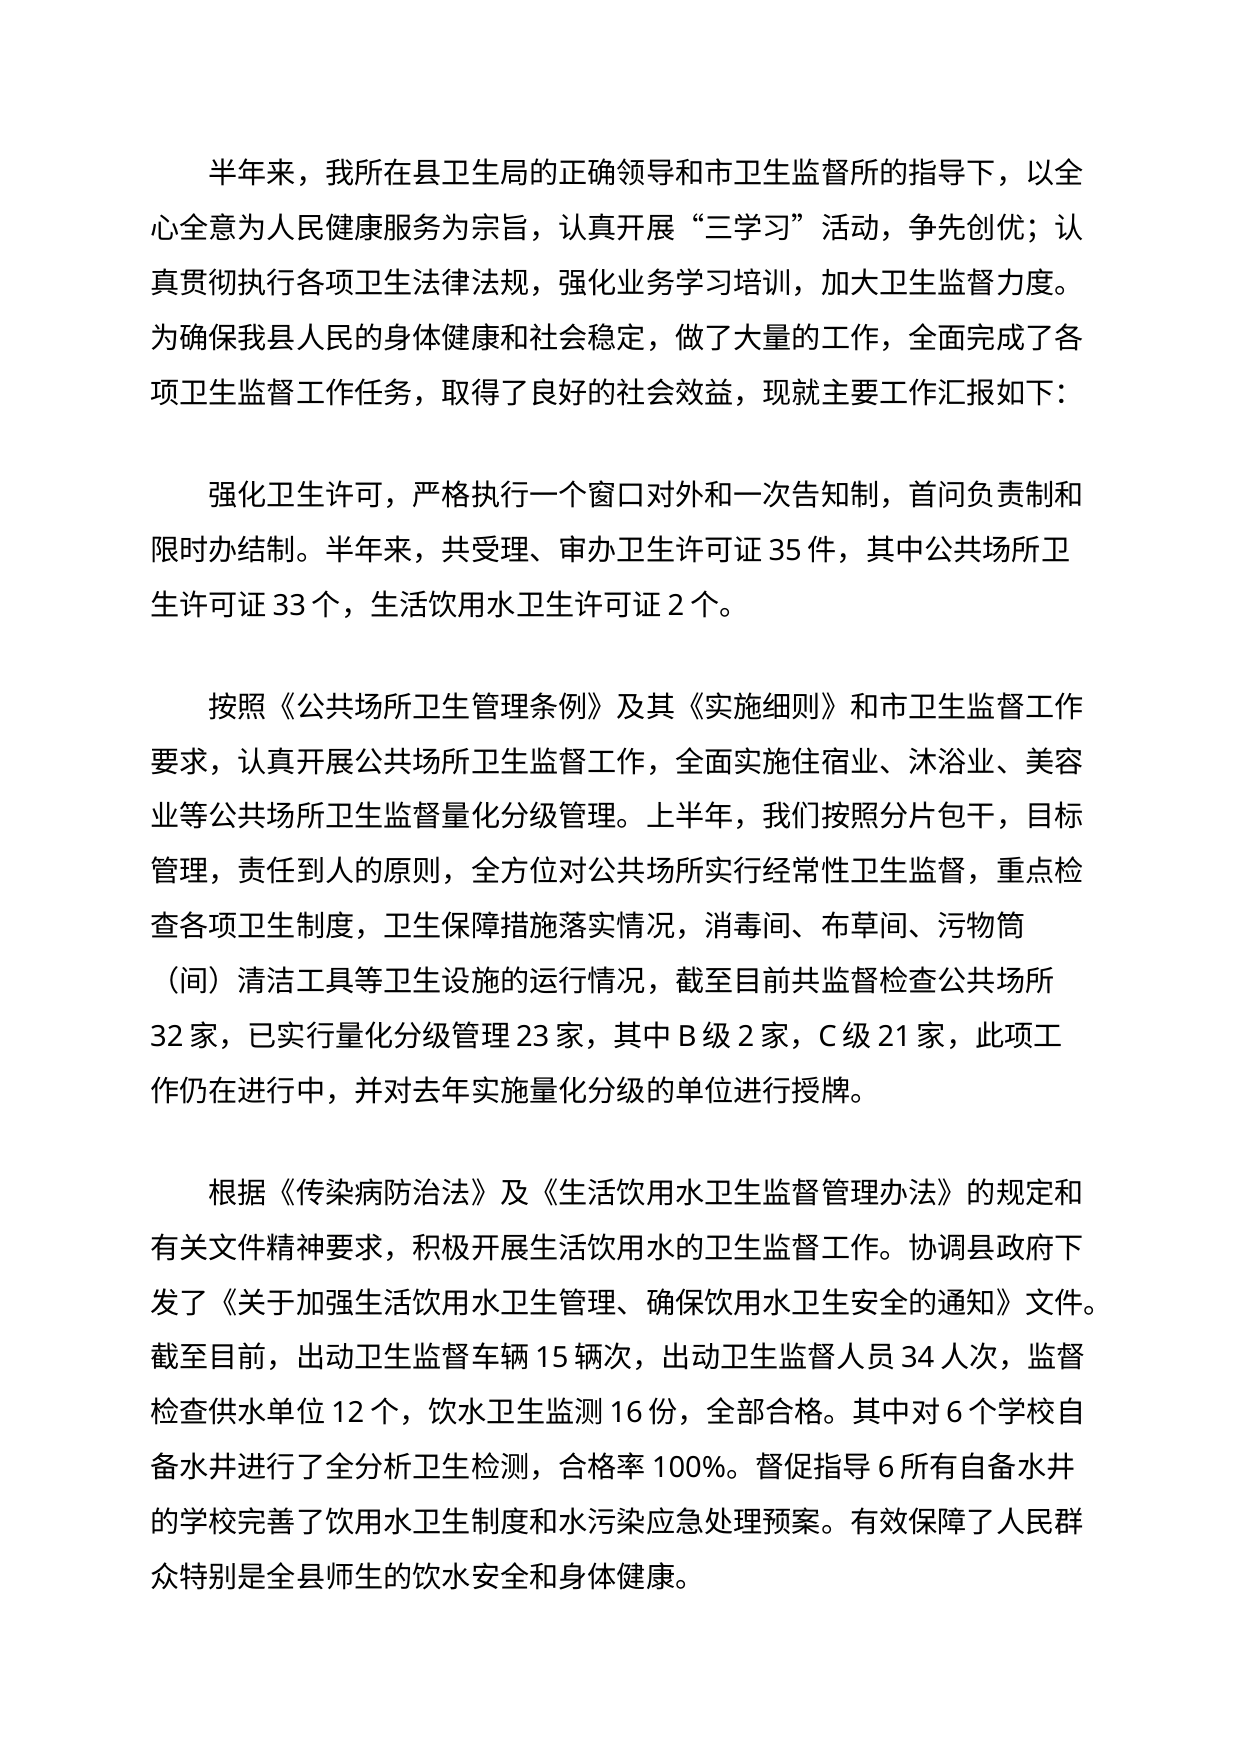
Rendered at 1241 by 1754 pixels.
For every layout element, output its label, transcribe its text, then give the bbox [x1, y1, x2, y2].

text 按照《公共场所卫生管理条例》及其《实施细则》和市卫生监督工作要求，认真开展公共场所卫生监督工作，全面实施住宿业、沐浴业、美容业等公共场所卫生监督量化分级管理。上半年，我们按照分片包干，目标管理，责任到人的原则，全方位对公共场所实行经常性卫生监督，重点检查各项卫生制度，卫生保障措施落实情况，消毒间、布草间、污物筒（间）清洁工具等卫生设施的运行情况，截至目前共监督检查公共场所32家，已实行量化分级管理23家，其中B级2家，C级21家，此项工作仍在进行中，并对去年实施量化分级的单位进行授牌。 [150, 683, 1090, 1110]
text 半年来，我所在县卫生局的正确领导和市卫生监督所的指导下，以全心全意为人民健康服务为宗旨，认真开展“三学习”活动，争先创优；认真贯彻执行各项卫生法律法规，强化业务学习培训，加大卫生监督力度。为确保我县人民的身体健康和社会稳定，做了大量的工作，全面完成了各项卫生监督工作任务，取得了良好的社会效益，现就主要工作汇报如下： [150, 150, 1090, 412]
text 强化卫生许可，严格执行一个窗口对外和一次告知制，首问负责制和限时办结制。半年来，共受理、审办卫生许可证35件，其中公共场所卫生许可证33个，生活饮用水卫生许可证2个。 [150, 471, 1090, 624]
text 根据《传染病防治法》及《生活饮用水卫生监督管理办法》的规定和有关文件精神要求，积极开展生活饮用水的卫生监督工作。协调县政府下发了《关于加强生活饮用水卫生管理、确保饮用水卫生安全的通知》文件。截至目前，出动卫生监督车辆15辆次，出动卫生监督人员34人次，监督检查供水单位12个，饮水卫生监测16份，全部合格。其中对6个学校自备水井进行了全分析卫生检测，合格率100%。督促指导6所有自备水井的学校完善了饮用水卫生制度和水污染应急处理预案。有效保障了人民群众特别是全县师生的饮水安全和身体健康。 [150, 1169, 1090, 1596]
